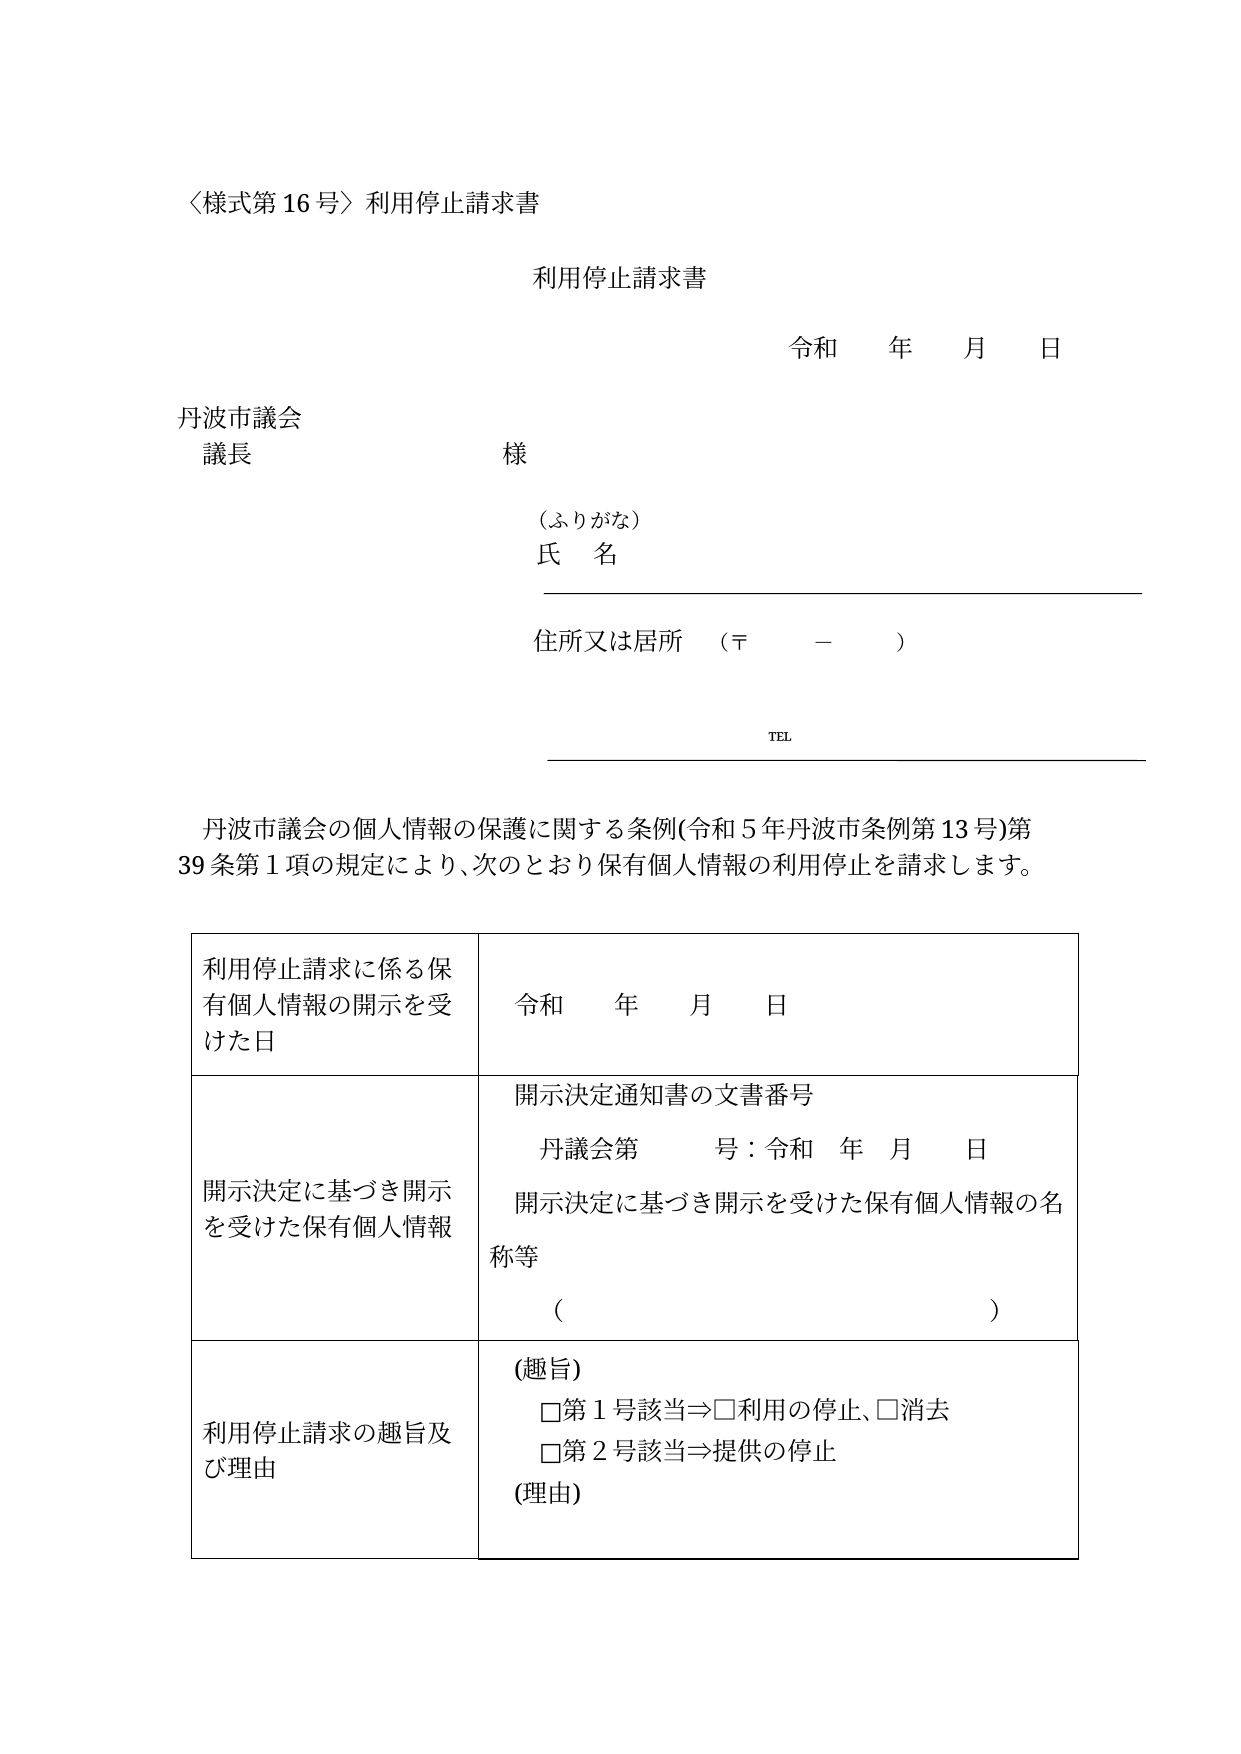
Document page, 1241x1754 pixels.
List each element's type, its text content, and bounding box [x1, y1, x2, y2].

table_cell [479, 1341, 1078, 1557]
table_header 令和 年 月 日 [479, 934, 1078, 1075]
text （ふりがな） [177, 505, 963, 535]
text 議長 様 [177, 435, 963, 471]
text 住所又は居所 （〒 － ） [177, 622, 963, 658]
text 利用停止請求書 [177, 259, 1063, 295]
text 令和 年 月 日 [177, 329, 1063, 365]
text 丹波市議会 [177, 399, 963, 435]
text 〈様式第16号〉利用停止請求書 [177, 183, 1063, 219]
table_cell 開示決定に基づき開示を受けた保有個人情報 [192, 1076, 478, 1340]
text 丹波市議会の個人情報の保護に関する条例(令和５年丹波市条例第13号)第39条第１項の規定により､次のとおり保有個人情報の利用停止を請求します。 [177, 809, 1063, 882]
text ℡ [768, 723, 963, 757]
table_header 利用停止請求に係る保有個人情報の開示を受けた日 [192, 934, 478, 1075]
text 氏 名 [177, 535, 963, 571]
table_cell 開示決定通知書の文書番号 丹議会第 号：令和 年 月 日 開示決定に基づき開示を受けた保有個人情報の名称等 （ ） [479, 1076, 1077, 1340]
table_cell 利用停止請求の趣旨及び理由 [192, 1341, 478, 1557]
